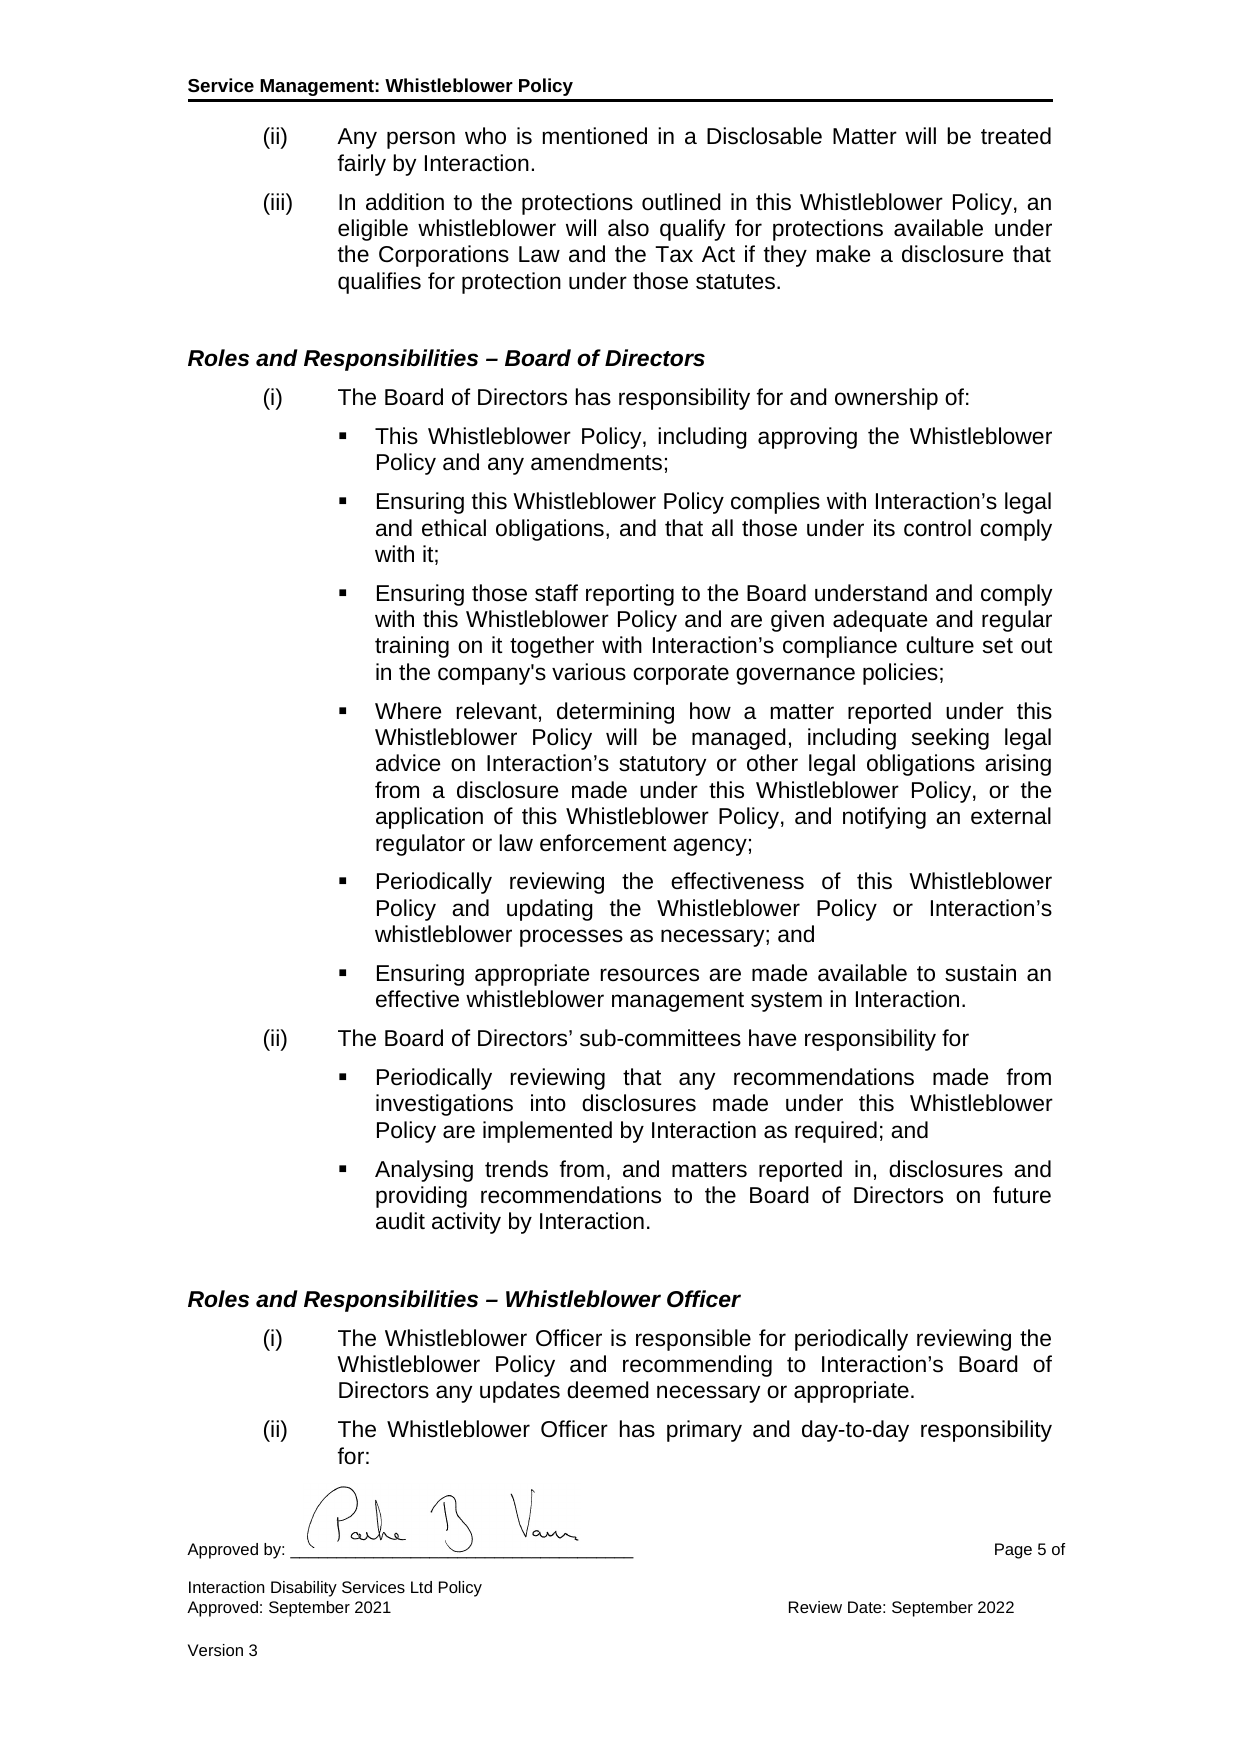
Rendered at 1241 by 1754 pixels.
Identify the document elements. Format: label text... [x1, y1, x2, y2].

text Roles and Responsibilities – Board of Directors [187, 345, 1053, 372]
list The Whistleblower Officer has primary and day-to-day responsibility for: [262, 1416, 1053, 1469]
list The Whistleblower Officer is responsible for periodically reviewing the Whistleblower Policy and recommending to Interaction’s Board of Directors any updates deemed necessary or appropriate. [262, 1325, 1053, 1404]
list The Board of Directors has responsibility for and ownership of: [262, 384, 1053, 411]
list The Board of Directors’ sub-committees have responsibility for [262, 1025, 1053, 1051]
list Ensuring appropriate resources are made available to sustain an effective whistleblower management system in Interaction. [337, 960, 1053, 1013]
list Periodically reviewing the effectiveness of this Whistleblower Policy and updating the Whistleblower Policy or Interaction’s whistleblower processes as necessary; and [337, 868, 1053, 947]
text Roles and Responsibilities – Whistleblower Officer [187, 1286, 1053, 1312]
list Any person who is mentioned in a Disclosable Matter will be treated fairly by Interaction. [262, 123, 1053, 176]
list Where relevant, determining how a matter reported under this Whistleblower Policy will be managed, including seeking legal advice on Interaction’s statutory or other legal obligations arising from a disclosure made under this Whistleblower Policy, or the application of this Whistleblower Policy, and notifying an external regulator or law enforcement agency; [337, 698, 1053, 856]
list In addition to the protections outlined in this Whistleblower Policy, an eligible whistleblower will also qualify for protections available under the Corporations Law and the Tax Act if they make a disclosure that qualifies for protection under those statutes. [262, 188, 1053, 294]
list Ensuring those staff reporting to the Board understand and comply with this Whistleblower Policy and are given adequate and regular training on it together with Interaction’s compliance culture set out in the company's various corporate governance policies; [337, 580, 1053, 685]
list This Whistleblower Policy, including approving the Whistleblower Policy and any amendments; [337, 423, 1053, 476]
picture [303, 1483, 582, 1554]
list Periodically reviewing that any recommendations made from investigations into disclosures made under this Whistleblower Policy are implemented by Interaction as required; and [337, 1064, 1053, 1143]
list Ensuring this Whistleblower Policy complies with Interaction’s legal and ethical obligations, and that all those under its control comply with it; [337, 488, 1053, 567]
list Analysing trends from, and matters reported in, disclosures and providing recommendations to the Board of Directors on future audit activity by Interaction. [337, 1156, 1053, 1234]
